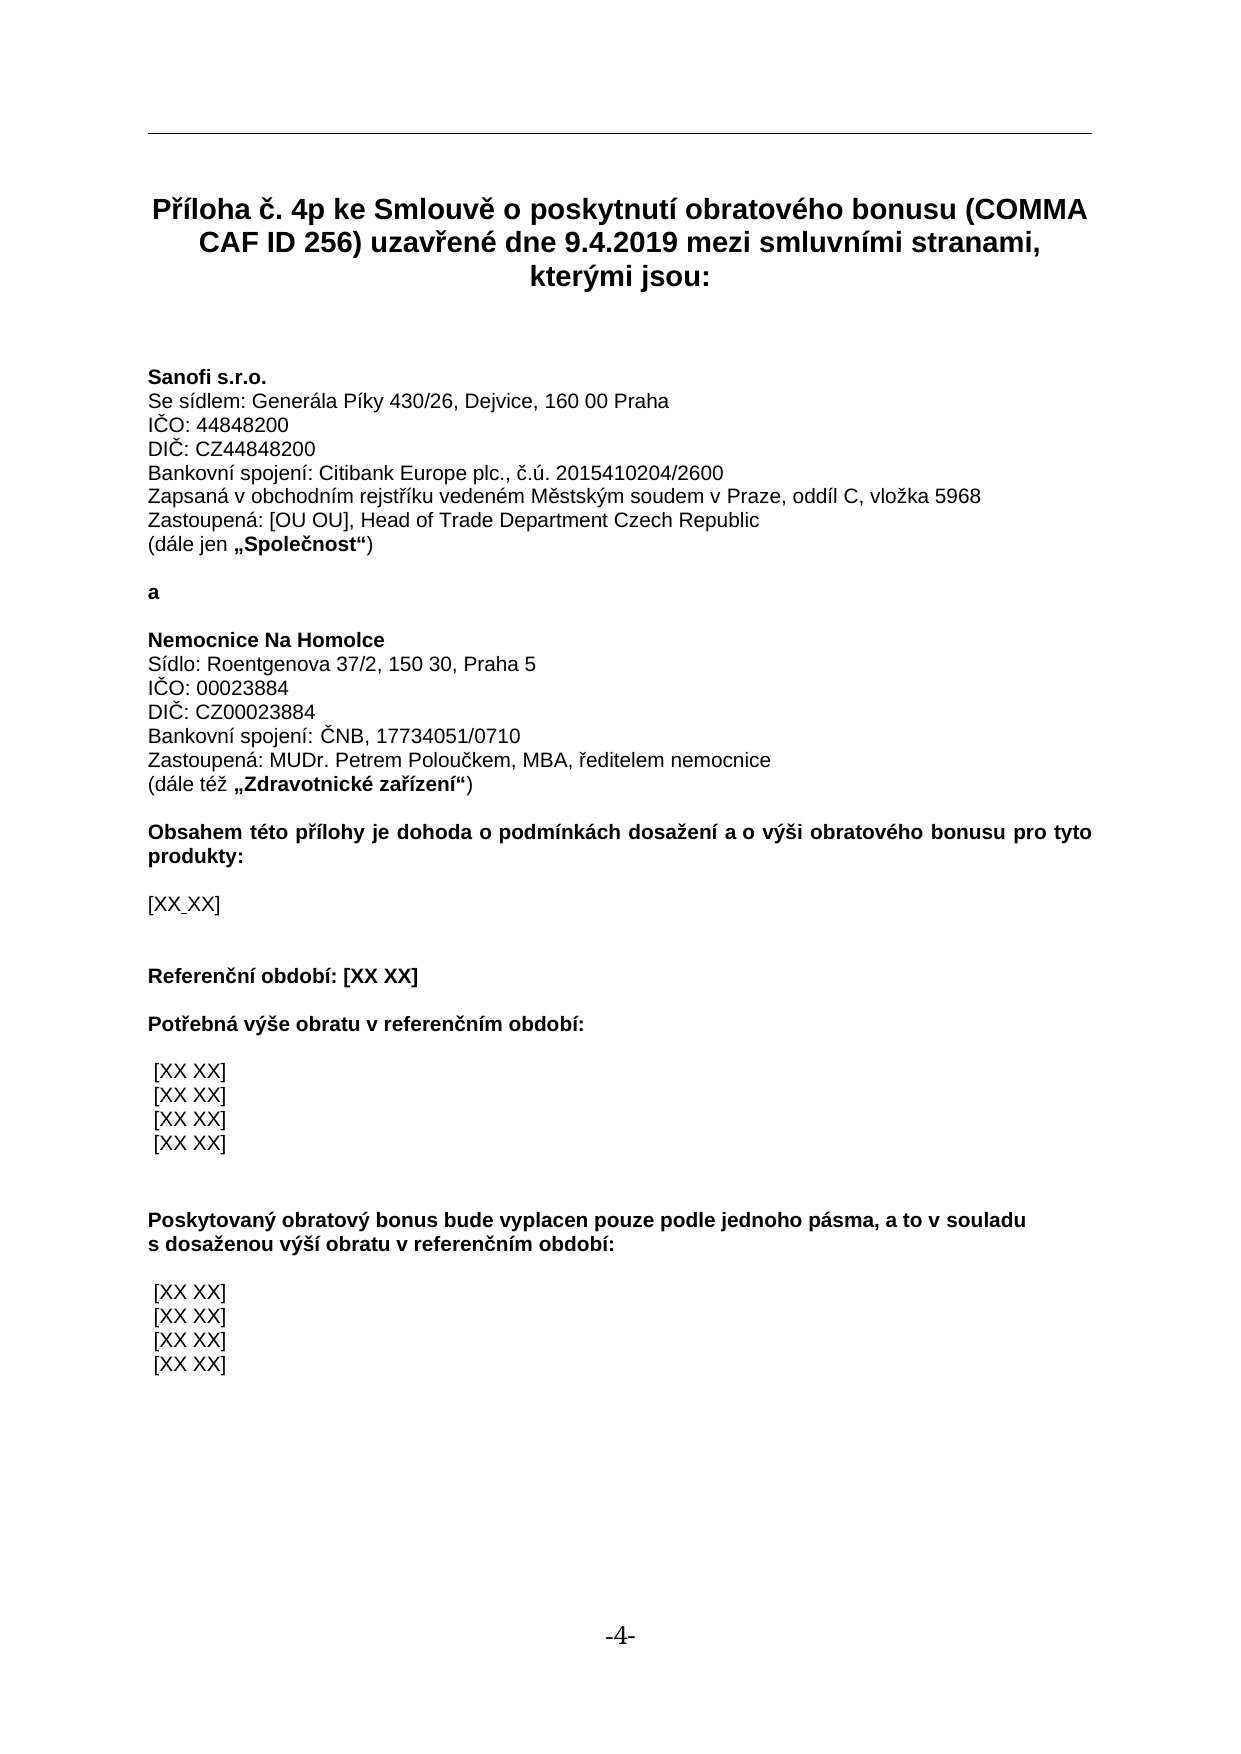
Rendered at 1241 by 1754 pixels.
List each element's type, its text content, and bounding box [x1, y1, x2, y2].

text DIČ: CZ00023884 [148, 700, 1092, 724]
text [XX XX] [148, 1107, 1092, 1131]
text Referenční období: [XX XX] [148, 963, 1092, 987]
text [XX XX] [148, 1059, 1092, 1083]
text [XX XX] [148, 1304, 1092, 1328]
text [XX XX] [148, 1083, 1092, 1107]
text (dále jen „Společnost“) [148, 532, 1092, 556]
text [XX XX] [148, 1328, 1092, 1352]
text Zastoupená: [OU OU], Head of Trade Department Czech Republic [148, 508, 1092, 532]
text (dále též „Zdravotnické zařízení“) [148, 772, 1092, 796]
text Zapsaná v obchodním rejstříku vedeném Městským soudem v Praze, oddíl C, vložka 5968 [148, 484, 1092, 508]
text Nemocnice Na Homolce [148, 628, 1092, 652]
text Se sídlem: Generála Píky 430/26, Dejvice, 160 00 Praha [148, 388, 1092, 412]
text [XX XX] [148, 1280, 1092, 1304]
text Bankovní spojení: ČNB, 17734051/0710 [148, 724, 1092, 748]
text [XX XX] [148, 1131, 1092, 1155]
text Sanofi s.r.o. [148, 364, 1092, 388]
text Zastoupená: MUDr. Petrem Poloučkem, MBA, ředitelem nemocnice [148, 748, 1092, 772]
text IČO: 00023884 [148, 676, 1092, 700]
text Sídlo: Roentgenova 37/2, 150 30, Praha 5 [148, 652, 1092, 676]
text Obsahem této přílohy je dohoda o podmínkách dosažení a o výši obratového bonusu pro tyto produkty: [148, 820, 1092, 868]
text Poskytovaný obratový bonus bude vyplacen pouze podle jednoho pásma, a to v souladu [148, 1208, 1092, 1232]
text Potřebná výše obratu v referenčním období: [148, 1011, 1092, 1035]
text Příloha č. 4p ke Smlouvě o poskytnutí obratového bonusu (COMMA CAF ID 256) uzavřené dne 9.4.2019 mezi smluvními stranami, kterými jsou: [148, 192, 1092, 293]
text IČO: 44848200 [148, 412, 1092, 436]
text [XX XX] [148, 1352, 1092, 1376]
text a [148, 580, 1092, 604]
text s dosaženou výší obratu v referenčním období: [148, 1232, 1092, 1256]
text [XX XX] [148, 892, 1092, 916]
text DIČ: CZ44848200 [148, 436, 1092, 460]
text Bankovní spojení: Citibank Europe plc., č.ú. 2015410204/2600 [148, 460, 1092, 484]
